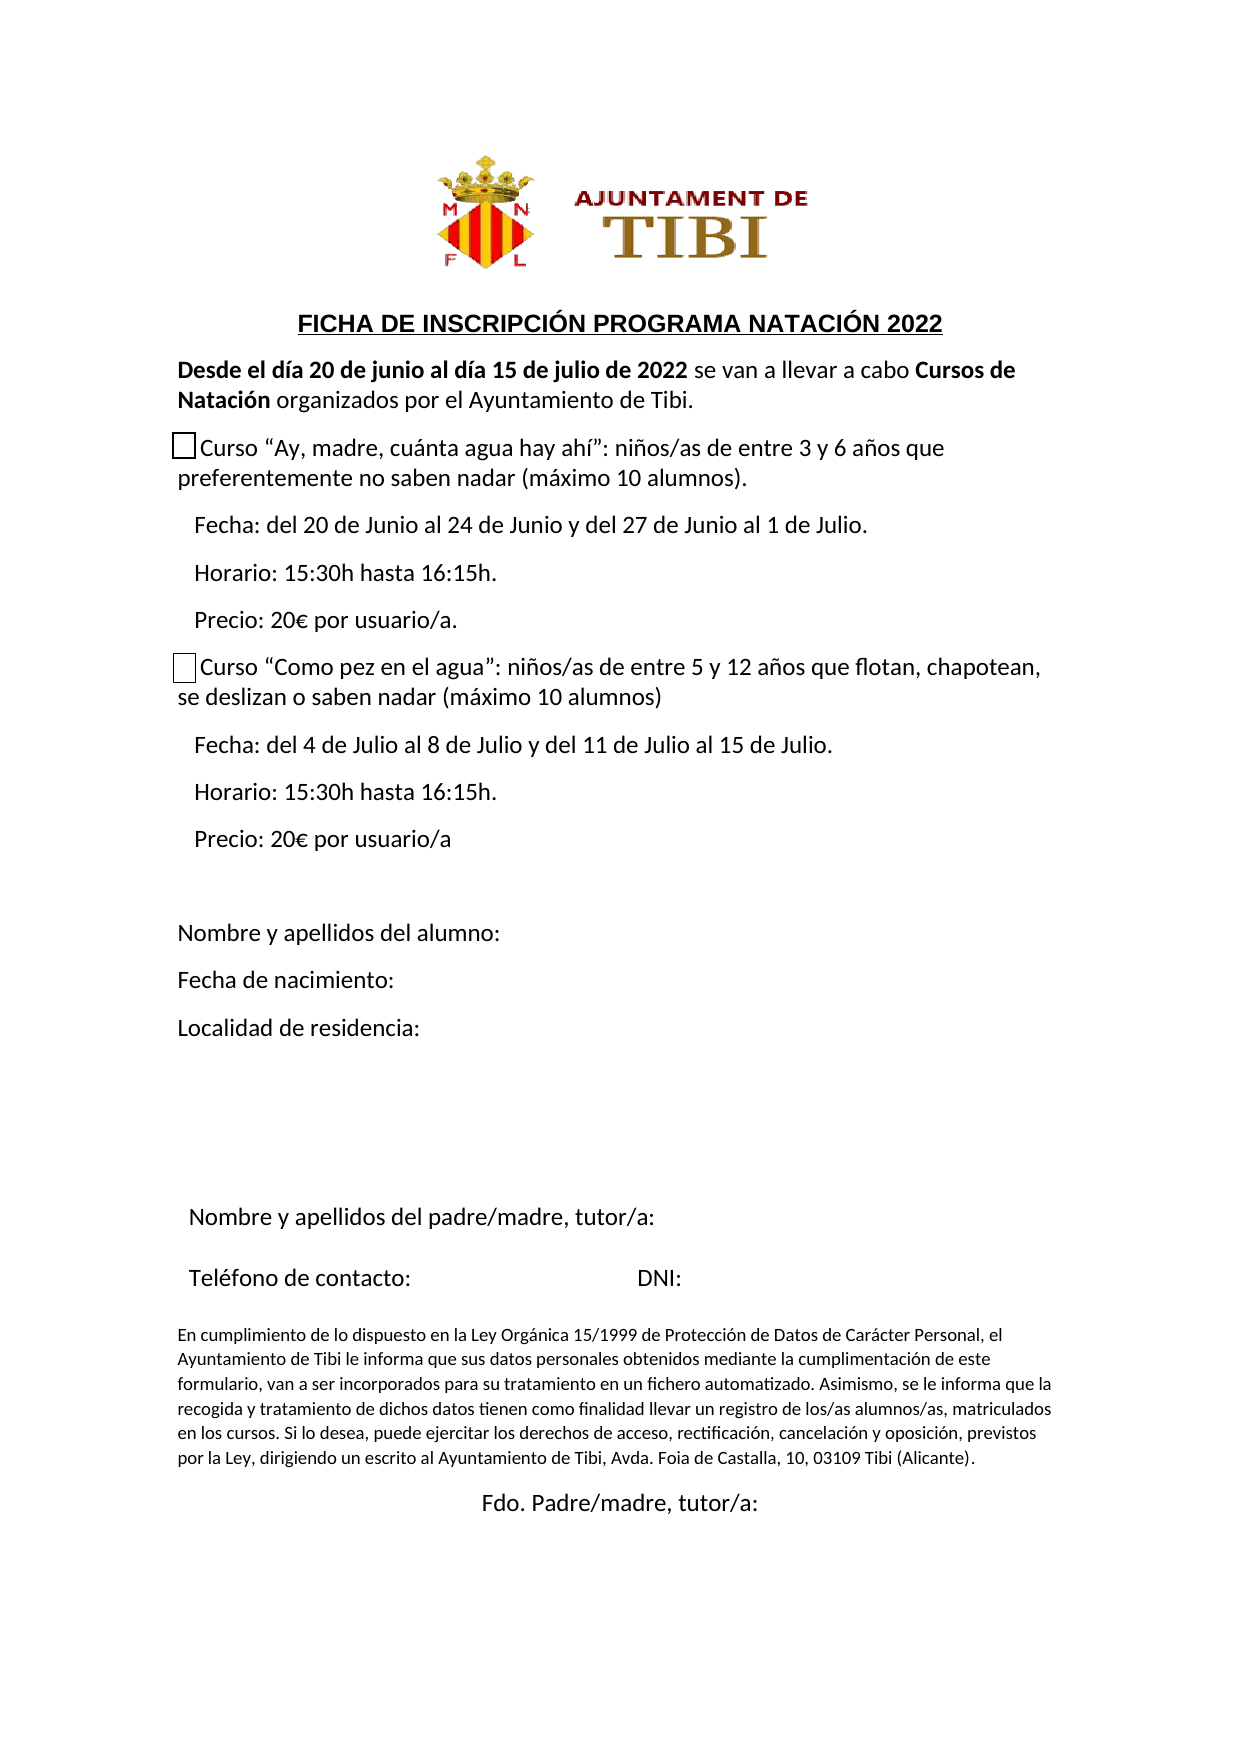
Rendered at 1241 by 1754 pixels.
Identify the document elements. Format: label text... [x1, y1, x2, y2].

text Fecha: del 4 de Julio al 8 de Julio y del 11 de Julio al 15 de Julio. [177, 729, 1063, 759]
text Horario: 15:30h hasta 16:15h. [177, 557, 1063, 587]
picture [391, 147, 849, 290]
text Curso “Ay, madre, cuánta agua hay ahí”: niños/as de entre 3 y 6 años que preferentemente no saben nadar (máximo 10 alumnos). [177, 432, 1063, 493]
text Fecha de nacimiento: [177, 965, 1063, 995]
text En cumplimiento de lo dispuesto en la Ley Orgánica 15/1999 de Protección de Datos de Carácter Personal, el Ayuntamiento de Tibi le informa que sus datos personales obtenidos mediante la cumplimentación de este formulario, van a ser incorporados para su tratamiento en un fichero automatizado. Asimismo, se le informa que la recogida y tratamiento de dichos datos tienen como finalidad llevar un registro de los/as alumnos/as, matriculados en los cursos. Si lo desea, puede ejercitar los derechos de acceso, rectificación, cancelación y oposición, previstos por la Ley, dirigiendo un escrito al Ayuntamiento de Tibi, Avda. Foia de Castalla, 10, 03109 Tibi (Alicante). [177, 1323, 1063, 1469]
text Fdo. Padre/madre, tutor/a: [177, 1487, 1063, 1518]
text Precio: 20€ por usuario/a. [177, 604, 1063, 634]
text Nombre y apellidos del alumno: [177, 917, 1063, 948]
table_header Nombre y apellidos del padre/madre, tutor/a: Teléfono de contacto: DNI: [177, 1201, 735, 1323]
text Curso “Como pez en el agua”: niños/as de entre 5 y 12 años que flotan, chapotean, se deslizan o saben nadar (máximo 10 alumnos) [177, 651, 1063, 712]
text Fecha: del 20 de Junio al 24 de Junio y del 27 de Junio al 1 de Julio. [177, 509, 1063, 540]
text Horario: 15:30h hasta 16:15h. [177, 776, 1063, 806]
text Localidad de residencia: [177, 1012, 1063, 1042]
text FICHA DE INSCRIPCIÓN PROGRAMA NATACIÓN 2022 [177, 309, 1063, 337]
text Precio: 20€ por usuario/a [177, 823, 1063, 854]
text Desde el día 20 de junio al día 15 de julio de 2022 se van a llevar a cabo Cursos de Natación organizados por el Ayuntamiento de Tibi. [177, 354, 1063, 415]
